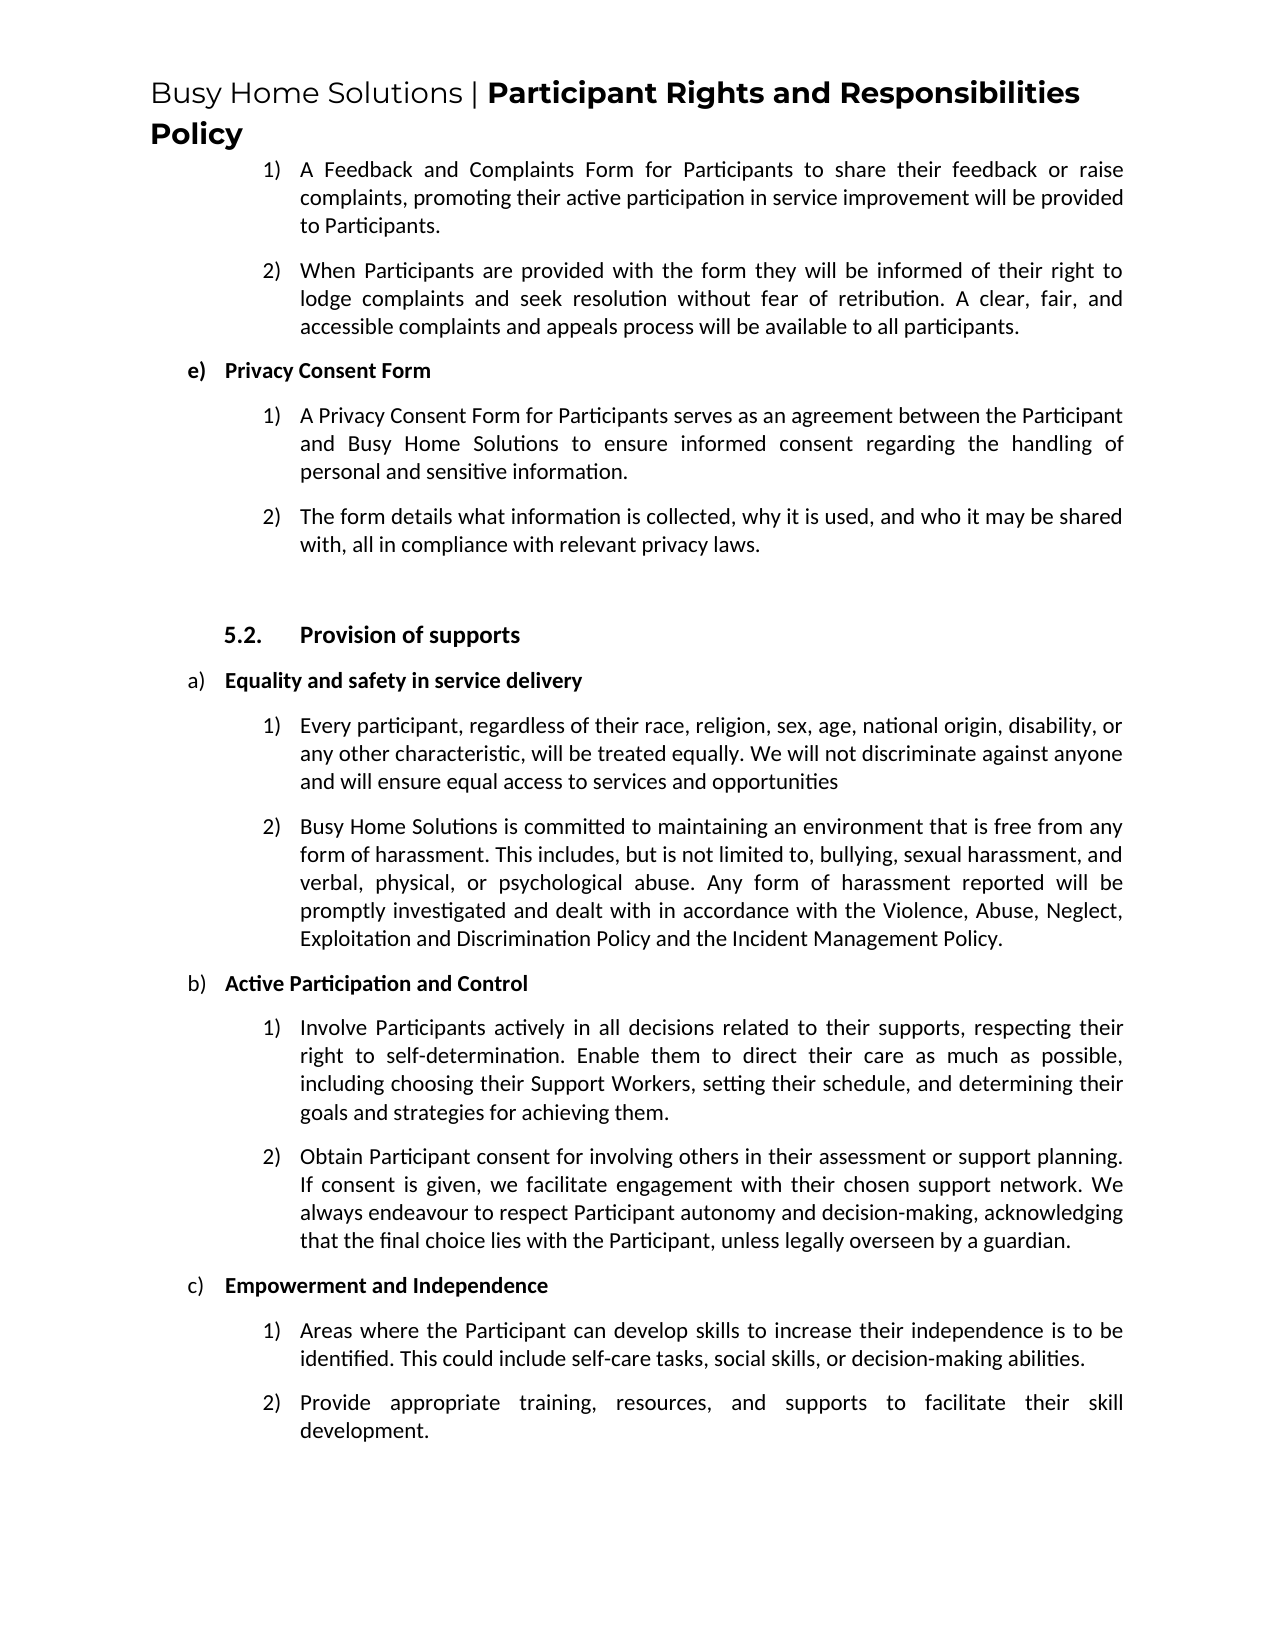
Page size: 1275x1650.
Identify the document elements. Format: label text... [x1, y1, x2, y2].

list Provision of supports [262, 619, 1125, 650]
list Obtain Participant consent for involving others in their assessment or support planning. If consent is given, we facilitate engagement with their chosen support network. We always endeavour to respect Participant autonomy and decision-making, acknowledging that the final choice lies with the Participant, unless legally overseen by a guardian. [262, 1142, 1125, 1254]
list Busy Home Solutions is committed to maintaining an environment that is free from any form of harassment. This includes, but is not limited to, bullying, sexual harassment, and verbal, physical, or psychological abuse. Any form of harassment reported will be promptly investigated and dealt with in accordance with the Violence, Abuse, Neglect, Exploitation and Discrimination Policy and the Incident Management Policy. [262, 812, 1125, 952]
list Provide appropriate training, resources, and supports to facilitate their skill development. [262, 1388, 1125, 1444]
list When Participants are provided with the form they will be informed of their right to lodge complaints and seek resolution without fear of retribution. A clear, fair, and accessible complaints and appeals process will be available to all participants. [262, 256, 1125, 340]
list Areas where the Participant can develop skills to increase their independence is to be identified. This could include self-care tasks, social skills, or decision-making abilities. [262, 1316, 1125, 1372]
list Every participant, regardless of their race, religion, sex, age, national origin, disability, or any other characteristic, will be treated equally. We will not discriminate against anyone and will ensure equal access to services and opportunities [262, 711, 1125, 795]
list The form details what information is collected, why it is used, and who it may be shared with, all in compliance with relevant privacy laws. [262, 502, 1125, 558]
list A Feedback and Complaints Form for Participants to share their feedback or raise complaints, promoting their active participation in service improvement will be provided to Participants. [262, 155, 1125, 239]
list Active Participation and Control [187, 969, 1125, 997]
list Empowerment and Independence [187, 1271, 1125, 1299]
list Privacy Consent Form [187, 357, 1125, 385]
list Equality and safety in service delivery [187, 667, 1125, 695]
list A Privacy Consent Form for Participants serves as an agreement between the Participant and Busy Home Solutions to ensure informed consent regarding the handling of personal and sensitive information. [262, 401, 1125, 485]
list Involve Participants actively in all decisions related to their supports, respecting their right to self-determination. Enable them to direct their care as much as possible, including choosing their Support Workers, setting their schedule, and determining their goals and strategies for achieving them. [262, 1013, 1125, 1126]
